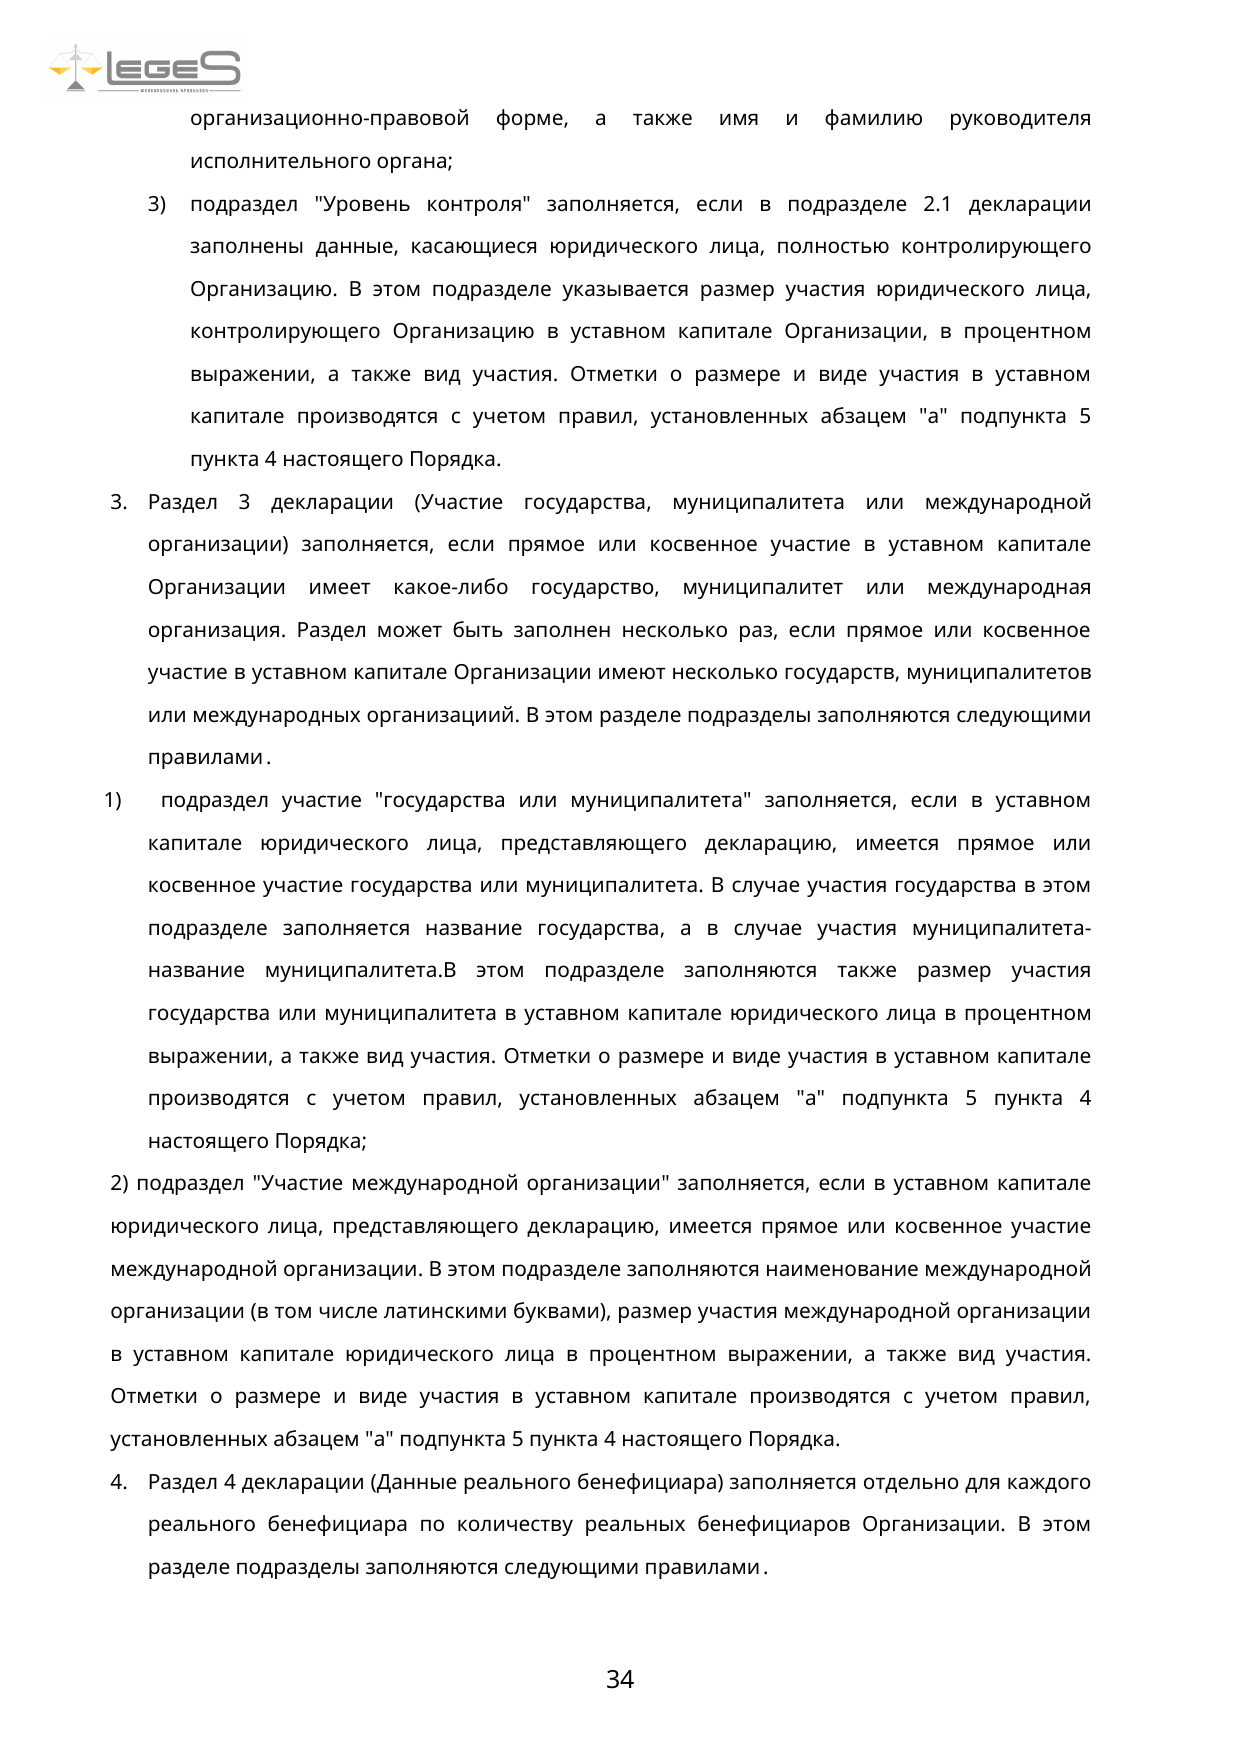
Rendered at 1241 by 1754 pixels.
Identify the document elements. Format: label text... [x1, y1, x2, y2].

picture [45, 38, 249, 105]
text 2) подраздел "Участие международной организации" заполняется, если в уставном капитале юридического лица, представляющего декларацию, имеется прямое или косвенное участие международной организации. В этом подразделе заполняются наименование международной организации (в том числе латинскими буквами), размер участия международной организации в уставном капитале юридического лица в процентном выражении, а также вид участия. Отметки о размере и виде участия в уставном капитале производятся с учетом правил, установленных абзацем "а" подпункта 5 пункта 4 настоящего Порядка. [110, 1168, 1092, 1453]
list Раздел 3 декларации (Участие государства, муниципалитета или международной организации) заполняется, если прямое или косвенное участие в уставном капитале Организации имеет какое-либо государство, муниципалитет или международная организация. Раздел может быть заполнен несколько раз, если прямое или косвенное участие в уставном капитале Организации имеют несколько государств, муниципалитетов или международных организациий. В этом разделе подразделы заполняются следующими правилами․ [110, 487, 1092, 771]
list Раздел 4 декларации (Данные реального бенефициара) заполняется отдельно для каждого реального бенефициара по количеству реальных бенефициаров Организации. В этом разделе подразделы заполняются следующими правилами․ [110, 1467, 1092, 1580]
list подраздел участие "государства или муниципалитета" заполняется, если в уставном капитале юридического лица, представляющего декларацию, имеется прямое или косвенное участие государства или муниципалитета. В случае участия государства в этом подразделе заполняется название государства, а в случае участия муниципалитета- название муниципалитета.В этом подразделе заполняются также размер участия государства или муниципалитета в уставном капитале юридического лица в процентном выражении, а также вид участия. Отметки о размере и виде участия в уставном капитале производятся с учетом правил, установленных абзацем "а" подпункта 5 пункта 4 настоящего Порядка; [103, 785, 1092, 1154]
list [148, 103, 1092, 174]
list подраздел "Уровень контроля" заполняется, если в подразделе 2.1 декларации заполнены данные, касающиеся юридического лица, полностью контролирующего Организацию. В этом подразделе указывается размер участия юридического лица, контролирующего Организацию в уставном капитале Организации, в процентном выражении, а также вид участия. Отметки о размере и виде участия в уставном капитале производятся с учетом правил, установленных абзацем "а" подпункта 5 пункта 4 настоящего Порядка. [148, 189, 1092, 473]
